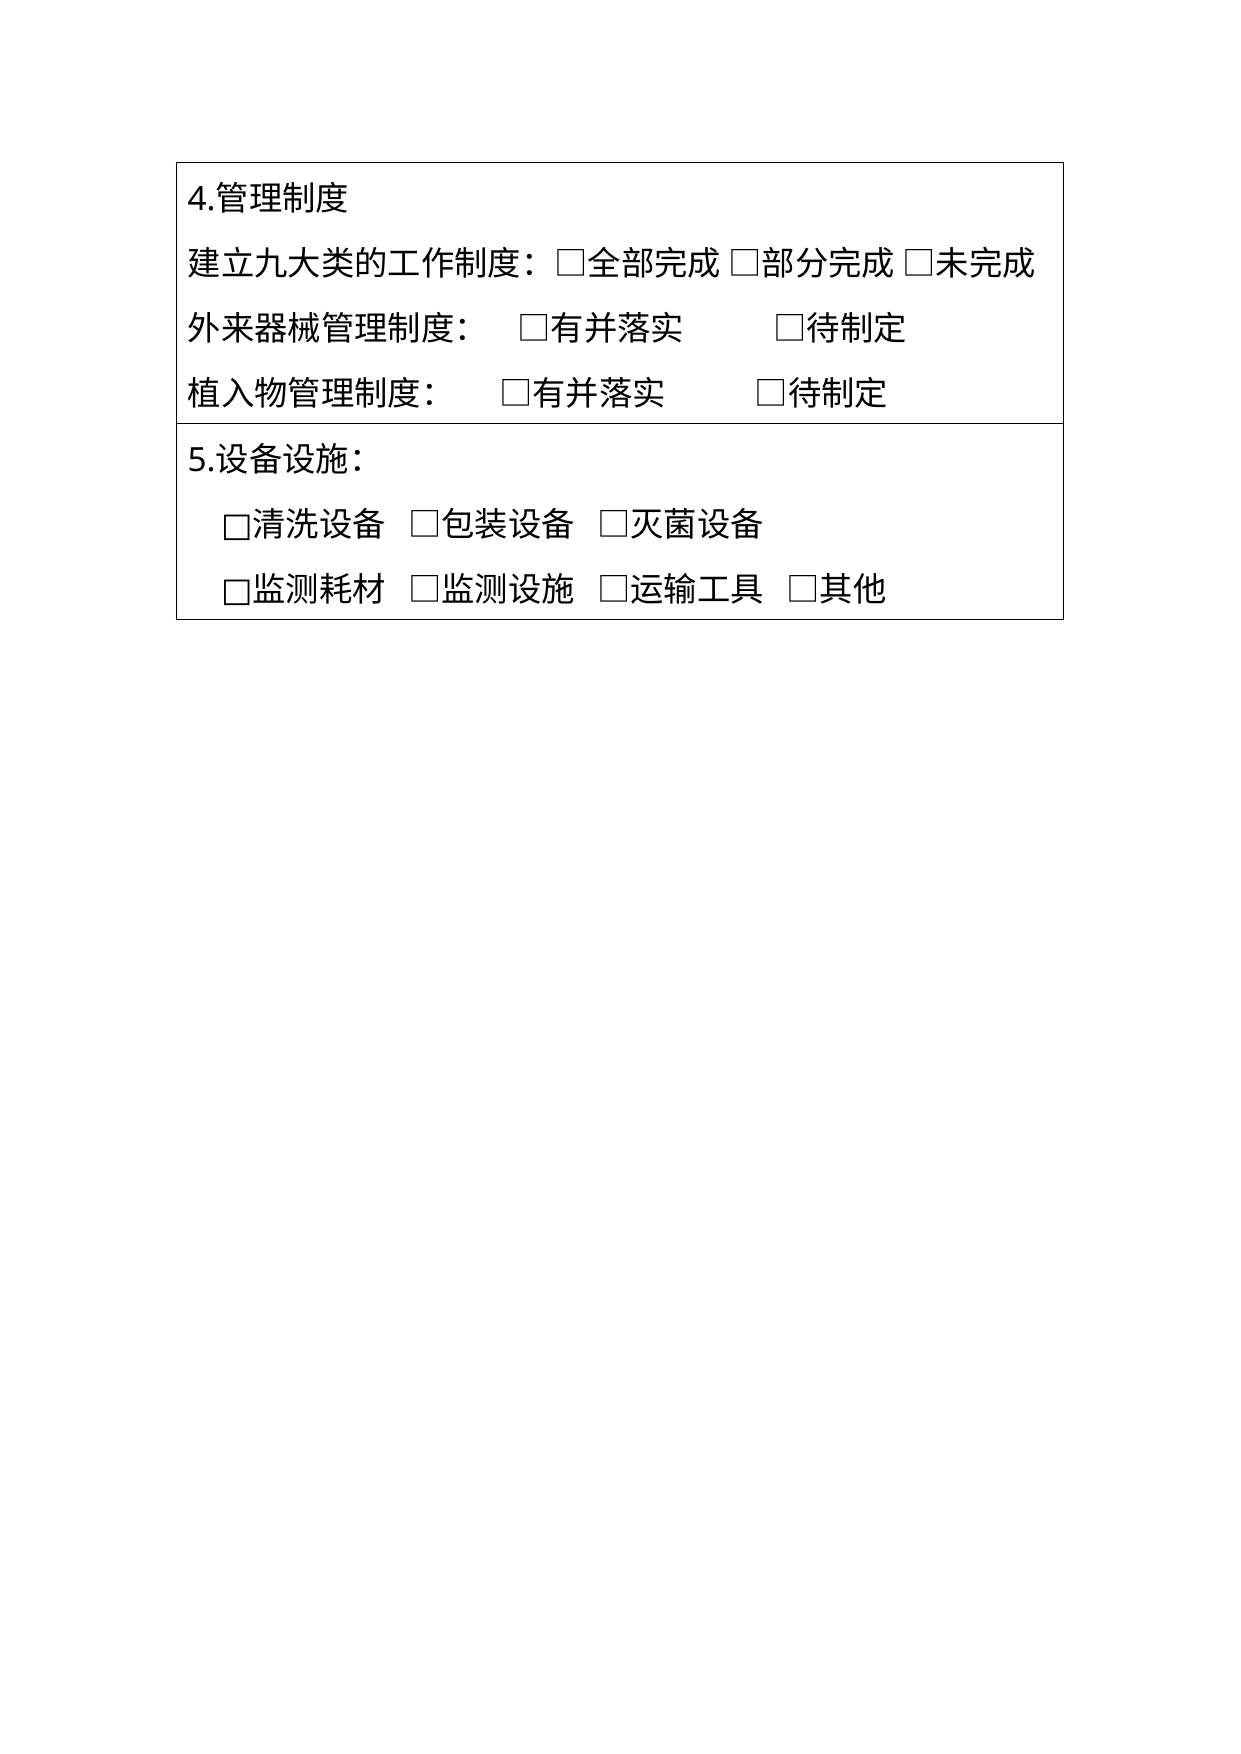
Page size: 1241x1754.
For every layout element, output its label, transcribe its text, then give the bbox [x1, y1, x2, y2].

table_cell 4.管理制度 建立九大类的工作制度：□全部完成 □部分完成 □未完成 外来器械管理制度： □有并落实 □待制定 植入物管理制度： □有并落实 □待制定 [177, 163, 1063, 423]
table_cell 5.设备设施： □清洗设备 □包装设备 □灭菌设备 □监测耗材 □监测设施 □运输工具 □其他 [177, 424, 1063, 619]
